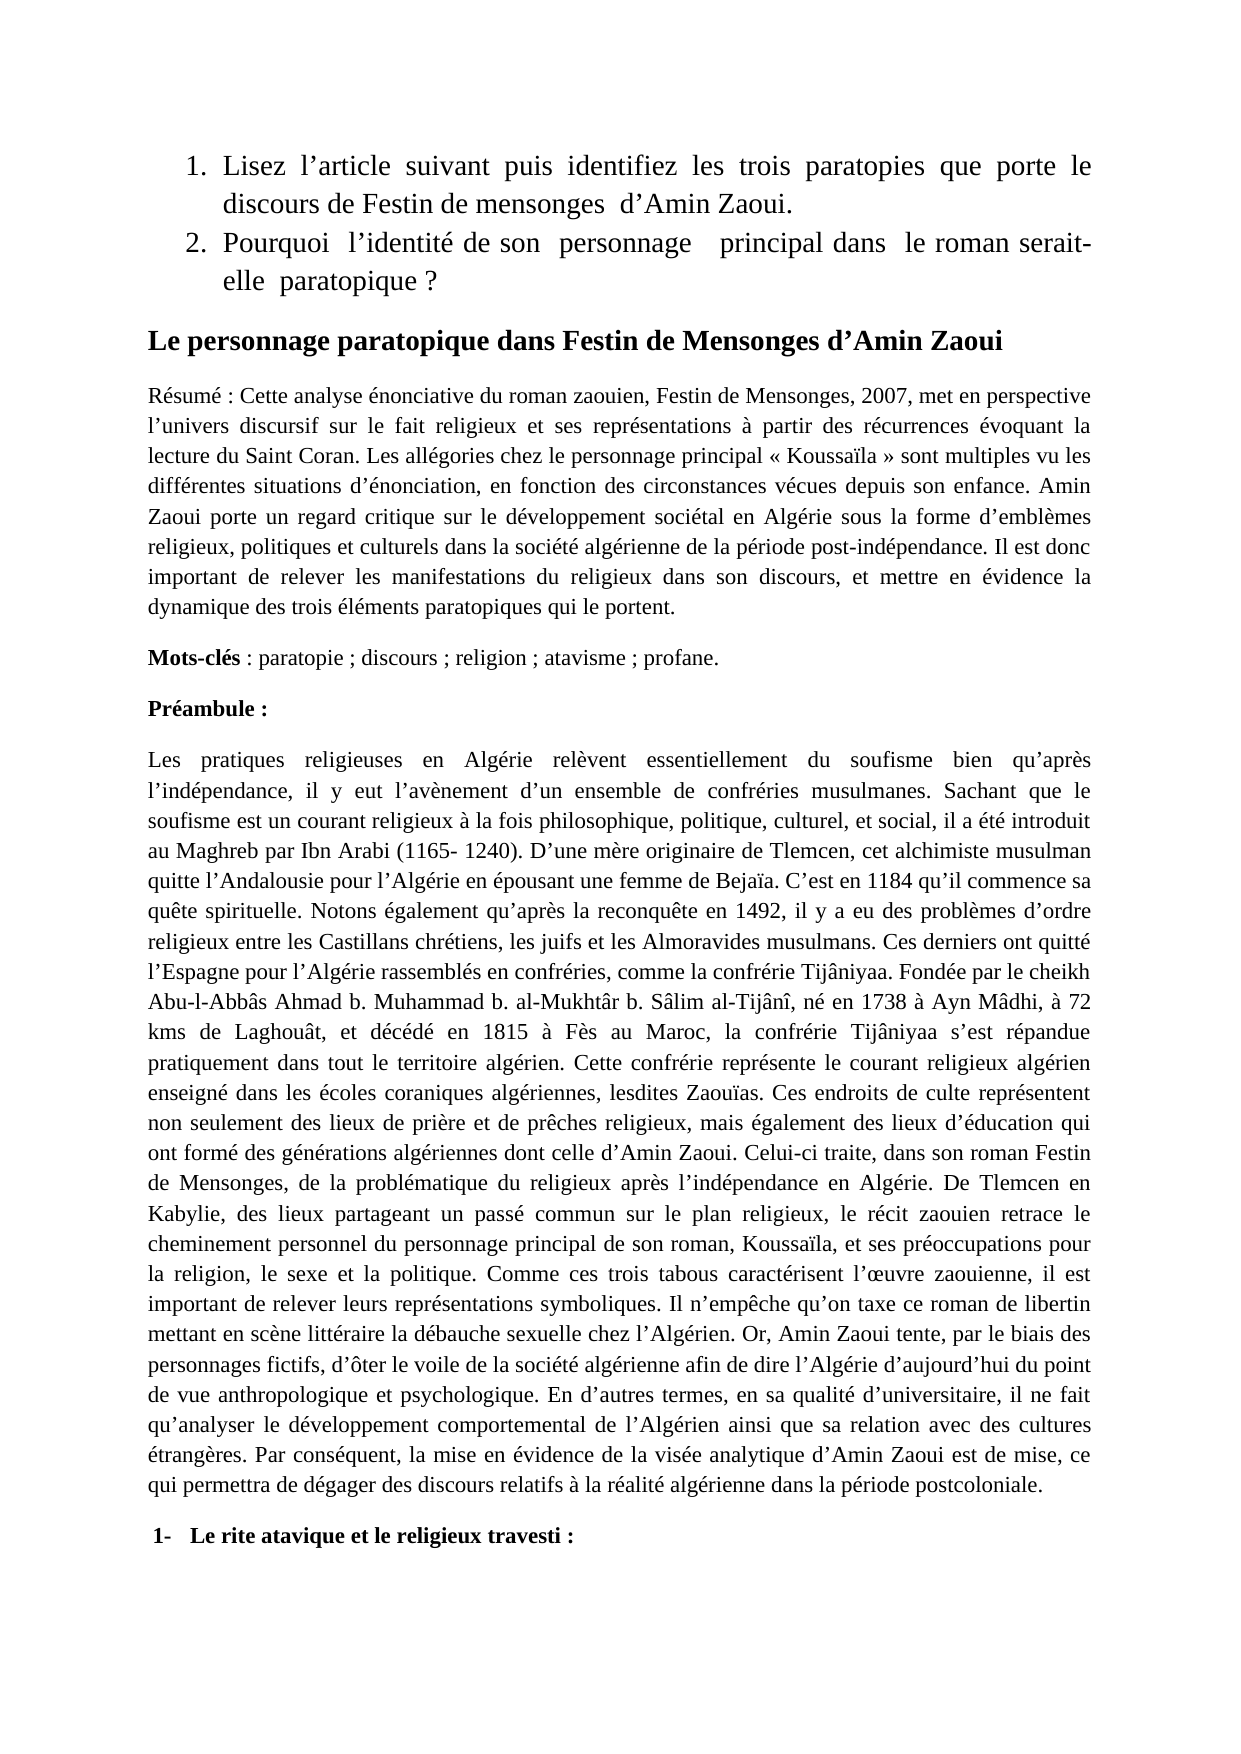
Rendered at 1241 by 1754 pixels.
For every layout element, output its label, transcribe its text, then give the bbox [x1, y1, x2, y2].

list Le rite atavique et le religieux travesti : [152, 1523, 1093, 1549]
text Résumé : Cette analyse énonciative du roman zaouien, Festin de Mensonges, 2007, met en perspective l’univers discursif sur le fait religieux et ses représentations à partir des récurrences évoquant la lecture du Saint Coran. Les allégories chez le personnage principal « Koussaïla » sont multiples vu les différentes situations d’énonciation, en fonction des circonstances vécues depuis son enfance. Amin Zaoui porte un regard critique sur le développement sociétal en Algérie sous la forme d’emblèmes religieux, politiques et culturels dans la société algérienne de la période post-indépendance. Il est donc important de relever les manifestations du religieux dans son discours, et mettre en évidence la dynamique des trois éléments paratopiques qui le portent. [148, 382, 1093, 620]
text Le personnage paratopique dans Festin de Mensonges d’Amin Zaoui [148, 323, 1093, 356]
text Préambule : [148, 696, 1093, 722]
list Lisez l’article suivant puis identifiez les trois paratopies que porte le discours de Festin de mensonges d’Amin Zaoui. [185, 148, 1093, 220]
text Mots-clés : paratopie ; discours ; religion ; atavisme ; profane. [148, 644, 1093, 671]
text Les pratiques religieuses en Algérie relèvent essentiellement du soufisme bien qu’après l’indépendance, il y eut l’avènement d’un ensemble de confréries musulmanes. Sachant que le soufisme est un courant religieux à la fois philosophique, politique, culturel, et social, il a été introduit au Maghreb par Ibn Arabi (1165- 1240). D’une mère originaire de Tlemcen, cet alchimiste musulman quitte l’Andalousie pour l’Algérie en épousant une femme de Bejaïa. C’est en 1184 qu’il commence sa quête spirituelle. Notons également qu’après la reconquête en 1492, il y a eu des problèmes d’ordre religieux entre les Castillans chrétiens, les juifs et les Almoravides musulmans. Ces derniers ont quitté l’Espagne pour l’Algérie rassemblés en confréries, comme la confrérie Tijâniyaa. Fondée par le cheikh Abu-l-Abbâs Ahmad b. Muhammad b. al-Mukhtâr b. Sâlim al-Tijânî, né en 1738 à Ayn Mâdhi, à 72 kms de Laghouât, et décédé en 1815 à Fès au Maroc, la confrérie Tijâniyaa s’est répandue pratiquement dans tout le territoire algérien. Cette confrérie représente le courant religieux algérien enseigné dans les écoles coraniques algériennes, lesdites Zaouïas. Ces endroits de culte représentent non seulement des lieux de prière et de prêches religieux, mais également des lieux d’éducation qui ont formé des générations algériennes dont celle d’Amin Zaoui. Celui-ci traite, dans son roman Festin de Mensonges, de la problématique du religieux après l’indépendance en Algérie. De Tlemcen en Kabylie, des lieux partageant un passé commun sur le plan religieux, le récit zaouien retrace le cheminement personnel du personnage principal de son roman, Koussaïla, et ses préoccupations pour la religion, le sexe et la politique. Comme ces trois tabous caractérisent l’œuvre zaouienne, il est important de relever leurs représentations symboliques. Il n’empêche qu’on taxe ce roman de libertin mettant en scène littéraire la débauche sexuelle chez l’Algérien. Or, Amin Zaoui tente, par le biais des personnages fictifs, d’ôter le voile de la société algérienne afin de dire l’Algérie d’aujourd’hui du point de vue anthropologique et psychologique. En d’autres termes, en sa qualité d’universitaire, il ne fait qu’analyser le développement comportemental de l’Algérien ainsi que sa relation avec des cultures étrangères. Par conséquent, la mise en évidence de la visée analytique d’Amin Zaoui est de mise, ce qui permettra de dégager des discours relatifs à la réalité algérienne dans la période postcoloniale. [148, 747, 1093, 1498]
list Pourquoi l’identité de son personnage principal dans le roman serait-elle paratopique ? [185, 225, 1093, 297]
